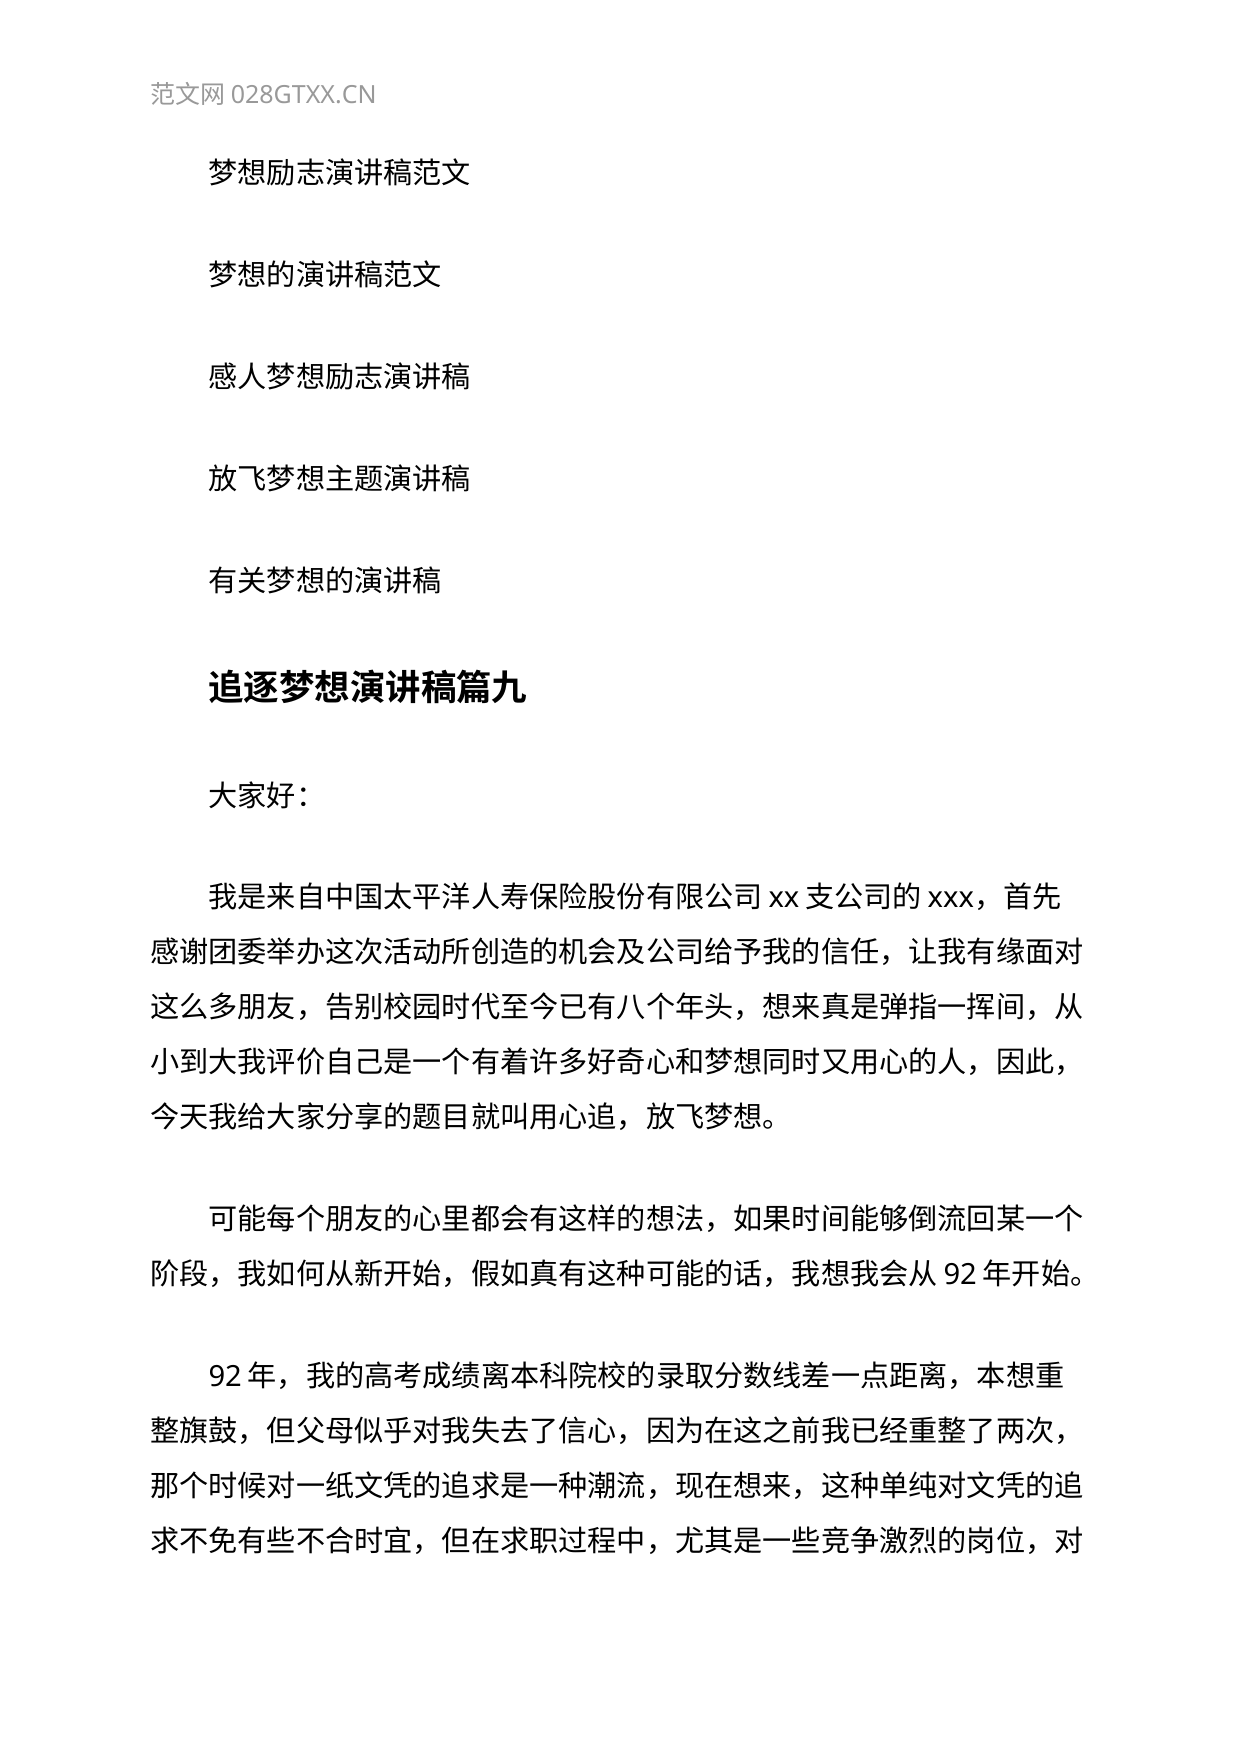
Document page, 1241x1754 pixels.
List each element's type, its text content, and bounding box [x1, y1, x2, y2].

text 感人梦想励志演讲稿 [150, 353, 1090, 396]
text 有关梦想的演讲稿 [150, 557, 1090, 599]
text 我是来自中国太平洋人寿保险股份有限公司xx支公司的xxx，首先感谢团委举办这次活动所创造的机会及公司给予我的信任，让我有缘面对这么多朋友，告别校园时代至今已有八个年头，想来真是弹指一挥间，从小到大我评价自己是一个有着许多好奇心和梦想同时又用心的人，因此，今天我给大家分享的题目就叫用心追，放飞梦想。 [150, 874, 1090, 1136]
text 可能每个朋友的心里都会有这样的想法，如果时间能够倒流回某一个阶段，我如何从新开始，假如真有这种可能的话，我想我会从92年开始。 [150, 1196, 1090, 1293]
text 追逐梦想演讲稿篇九 [150, 659, 1090, 710]
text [150, 1352, 1090, 1559]
text 梦想的演讲稿范文 [150, 252, 1090, 294]
text 梦想励志演讲稿范文 [150, 150, 1090, 192]
text 放飞梦想主题演讲稿 [150, 455, 1090, 498]
text 大家好： [150, 772, 1090, 814]
